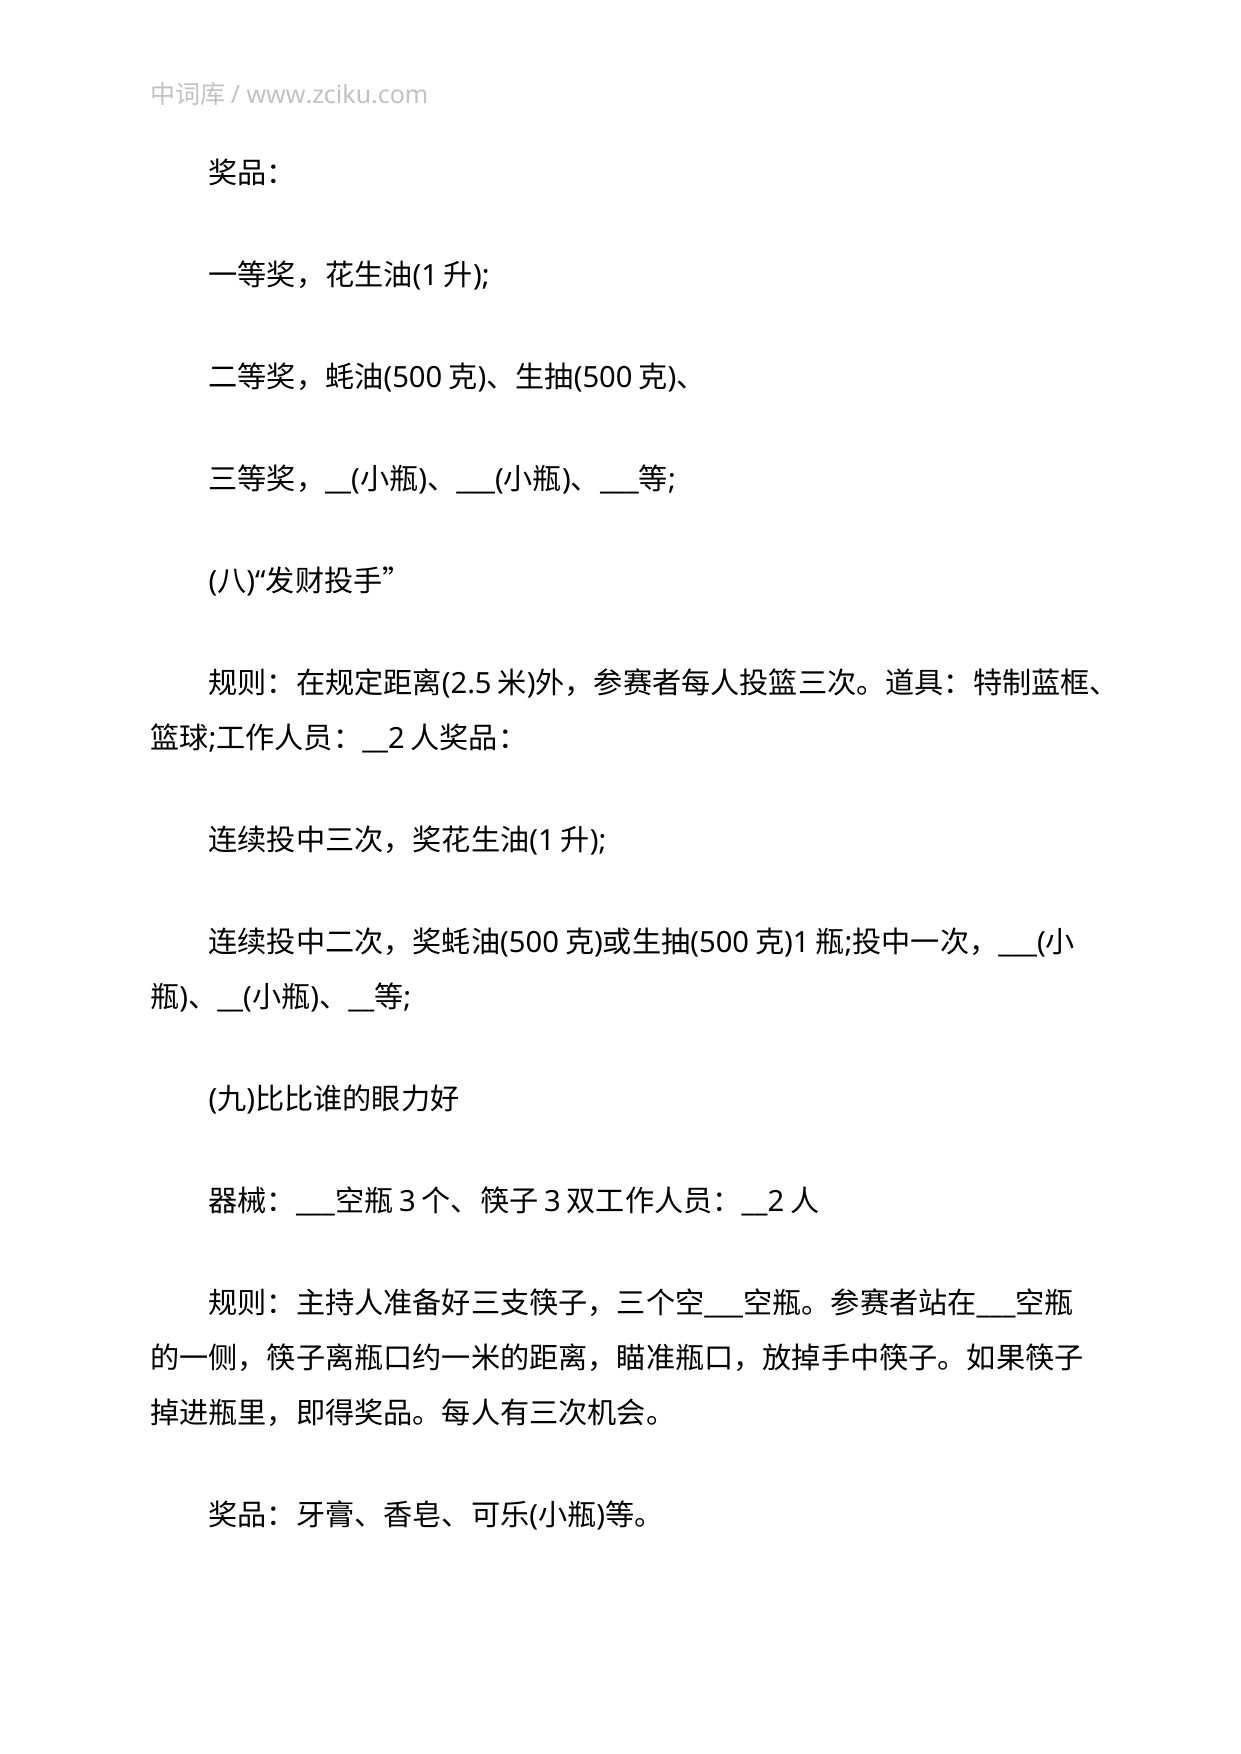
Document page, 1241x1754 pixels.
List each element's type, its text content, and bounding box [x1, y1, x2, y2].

text 奖品：牙膏、香皂、可乐(小瓶)等。 [150, 1491, 1090, 1534]
text 器械：___空瓶3个、筷子3双工作人员：__2人 [150, 1178, 1090, 1220]
text 规则：主持人准备好三支筷子，三个空___空瓶。参赛者站在___空瓶的一侧，筷子离瓶口约一米的距离，瞄准瓶口，放掉手中筷子。如果筷子掉进瓶里，即得奖品。每人有三次机会。 [150, 1279, 1090, 1432]
text (九)比比谁的眼力好 [150, 1076, 1090, 1118]
text 奖品： [150, 150, 1090, 192]
text 一等奖，花生油(1升); [150, 252, 1090, 294]
text 规则：在规定距离(2.5米)外，参赛者每人投篮三次。道具：特制蓝框、篮球;工作人员：__2人奖品： [150, 660, 1090, 757]
text 三等奖，__(小瓶)、___(小瓶)、___等; [150, 456, 1090, 498]
text 连续投中三次，奖花生油(1升); [150, 817, 1090, 859]
text 二等奖，蚝油(500克)、生抽(500克)、 [150, 354, 1090, 396]
text 连续投中二次，奖蚝油(500克)或生抽(500克)1瓶;投中一次，___(小瓶)、__(小瓶)、__等; [150, 919, 1090, 1016]
text (八)“发财投手” [150, 558, 1090, 600]
